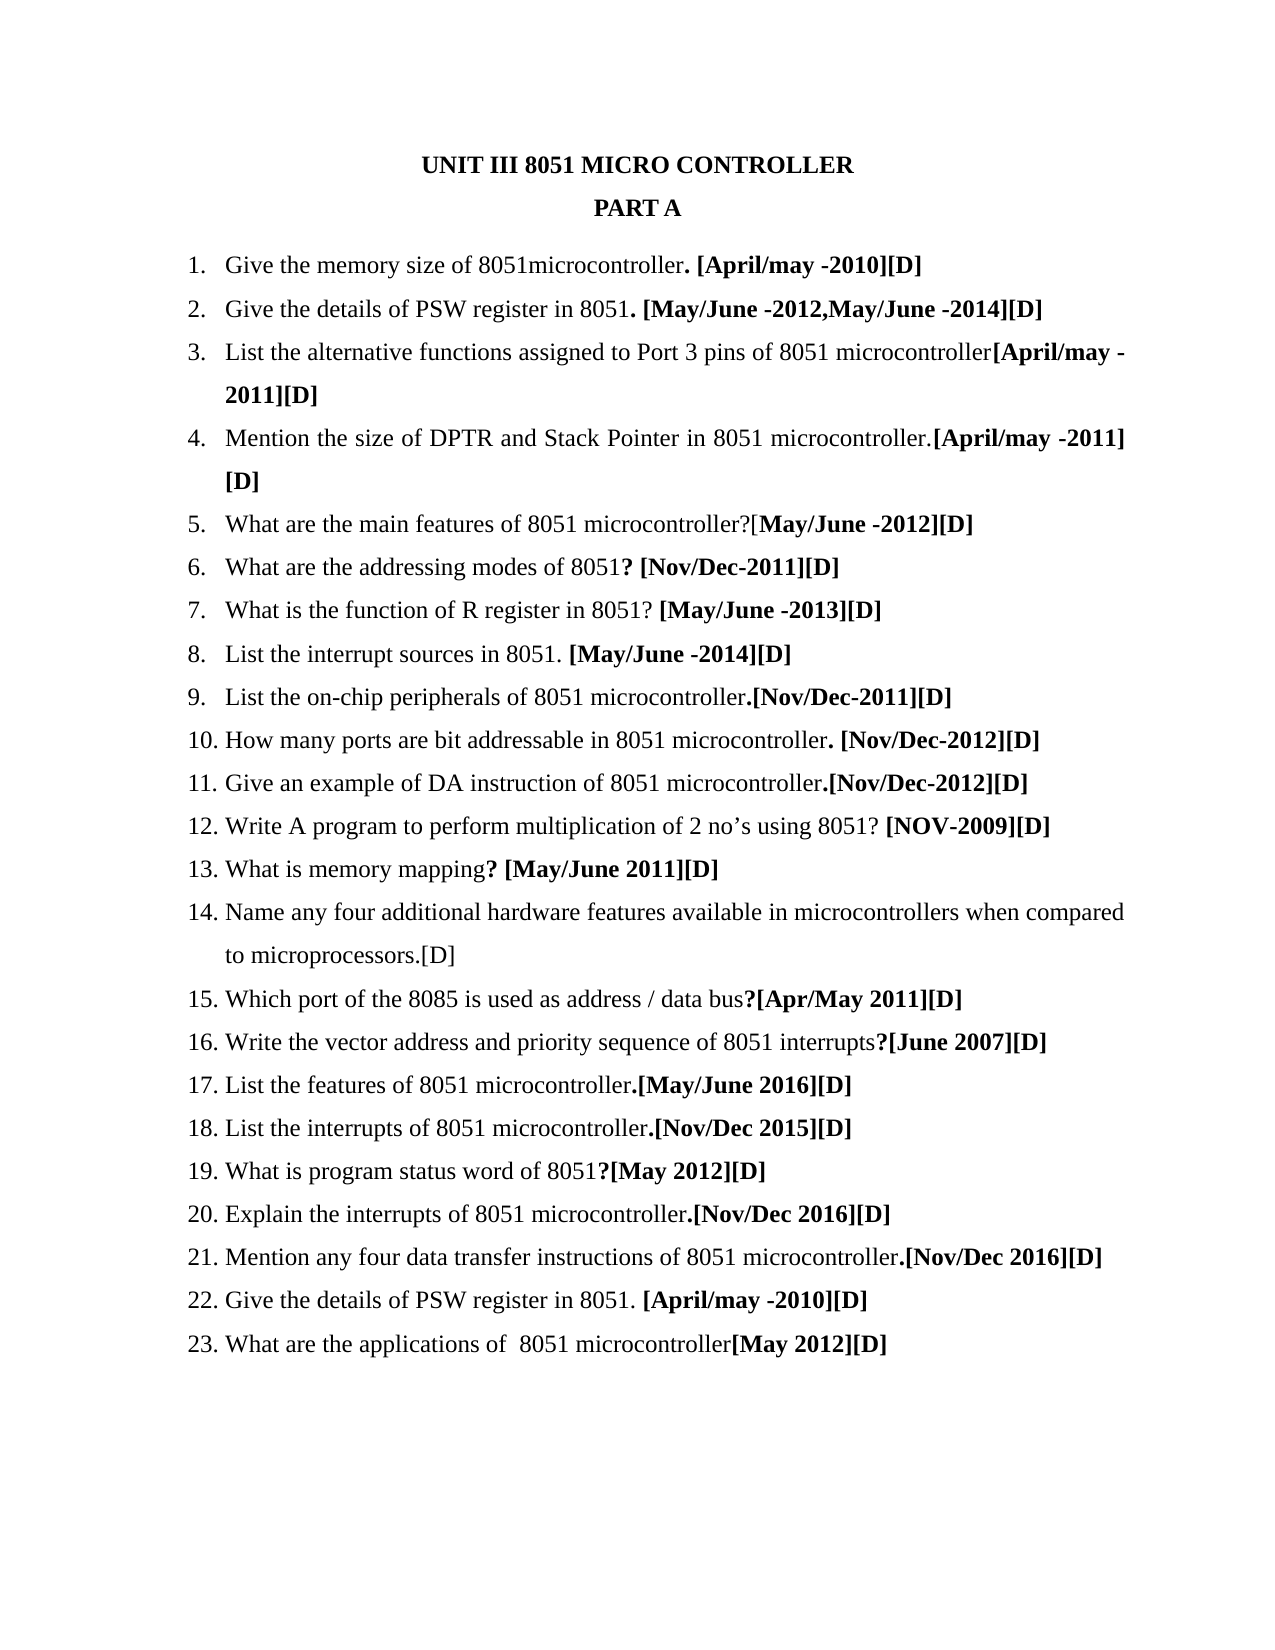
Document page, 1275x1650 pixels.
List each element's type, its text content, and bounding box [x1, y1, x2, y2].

list List the interrupts of 8051 microcontroller.[Nov/Dec 2015][D] [187, 1113, 1125, 1142]
list What is the function of R register in 8051? [May/June -2013][D] [187, 596, 1125, 624]
list What are the main features of 8051 microcontroller?[May/June -2012][D] [187, 509, 1125, 538]
list Mention the size of DPTR and Stack Pointer in 8051 microcontroller.[April/may -2011][D] [187, 423, 1125, 495]
list List the interrupt sources in 8051. [May/June -2014][D] [187, 639, 1125, 667]
list Mention any four data transfer instructions of 8051 microcontroller.[Nov/Dec 2016][D] [187, 1242, 1125, 1271]
list Give the memory size of 8051microcontroller. [April/may -2010][D] [187, 251, 1125, 279]
list What is memory mapping? [May/June 2011][D] [187, 854, 1125, 883]
list Write A program to perform multiplication of 2 no’s using 8051? [NOV-2009][D] [187, 811, 1125, 840]
list How many ports are bit addressable in 8051 microcontroller. [Nov/Dec-2012][D] [187, 725, 1125, 754]
list Write the vector address and priority sequence of 8051 interrupts?[June 2007][D] [187, 1027, 1125, 1056]
list Name any four additional hardware features available in microcontrollers when compared to microprocessors.[D] [187, 897, 1125, 969]
list Give an example of DA instruction of 8051 microcontroller.[Nov/Dec-2012][D] [187, 768, 1125, 797]
list List the on-chip peripherals of 8051 microcontroller.[Nov/Dec-2011][D] [187, 682, 1125, 711]
list What is program status word of 8051?[May 2012][D] [187, 1156, 1125, 1185]
list List the features of 8051 microcontroller.[May/June 2016][D] [187, 1070, 1125, 1099]
list What are the applications of 8051 microcontroller[May 2012][D] [187, 1329, 1125, 1357]
text UNIT III 8051 MICRO CONTROLLER [150, 150, 1125, 179]
list Give the details of PSW register in 8051. [May/June -2012,May/June -2014][D] [187, 294, 1125, 322]
list Explain the interrupts of 8051 microcontroller.[Nov/Dec 2016][D] [187, 1199, 1125, 1228]
list List the alternative functions assigned to Port 3 pins of 8051 microcontroller[April/may -2011][D] [187, 337, 1125, 409]
list Which port of the 8085 is used as address / data bus?[Apr/May 2011][D] [187, 984, 1125, 1012]
text PART A [150, 193, 1125, 222]
list Give the details of PSW register in 8051. [April/may -2010][D] [187, 1286, 1125, 1314]
list What are the addressing modes of 8051? [Nov/Dec-2011][D] [187, 552, 1125, 581]
